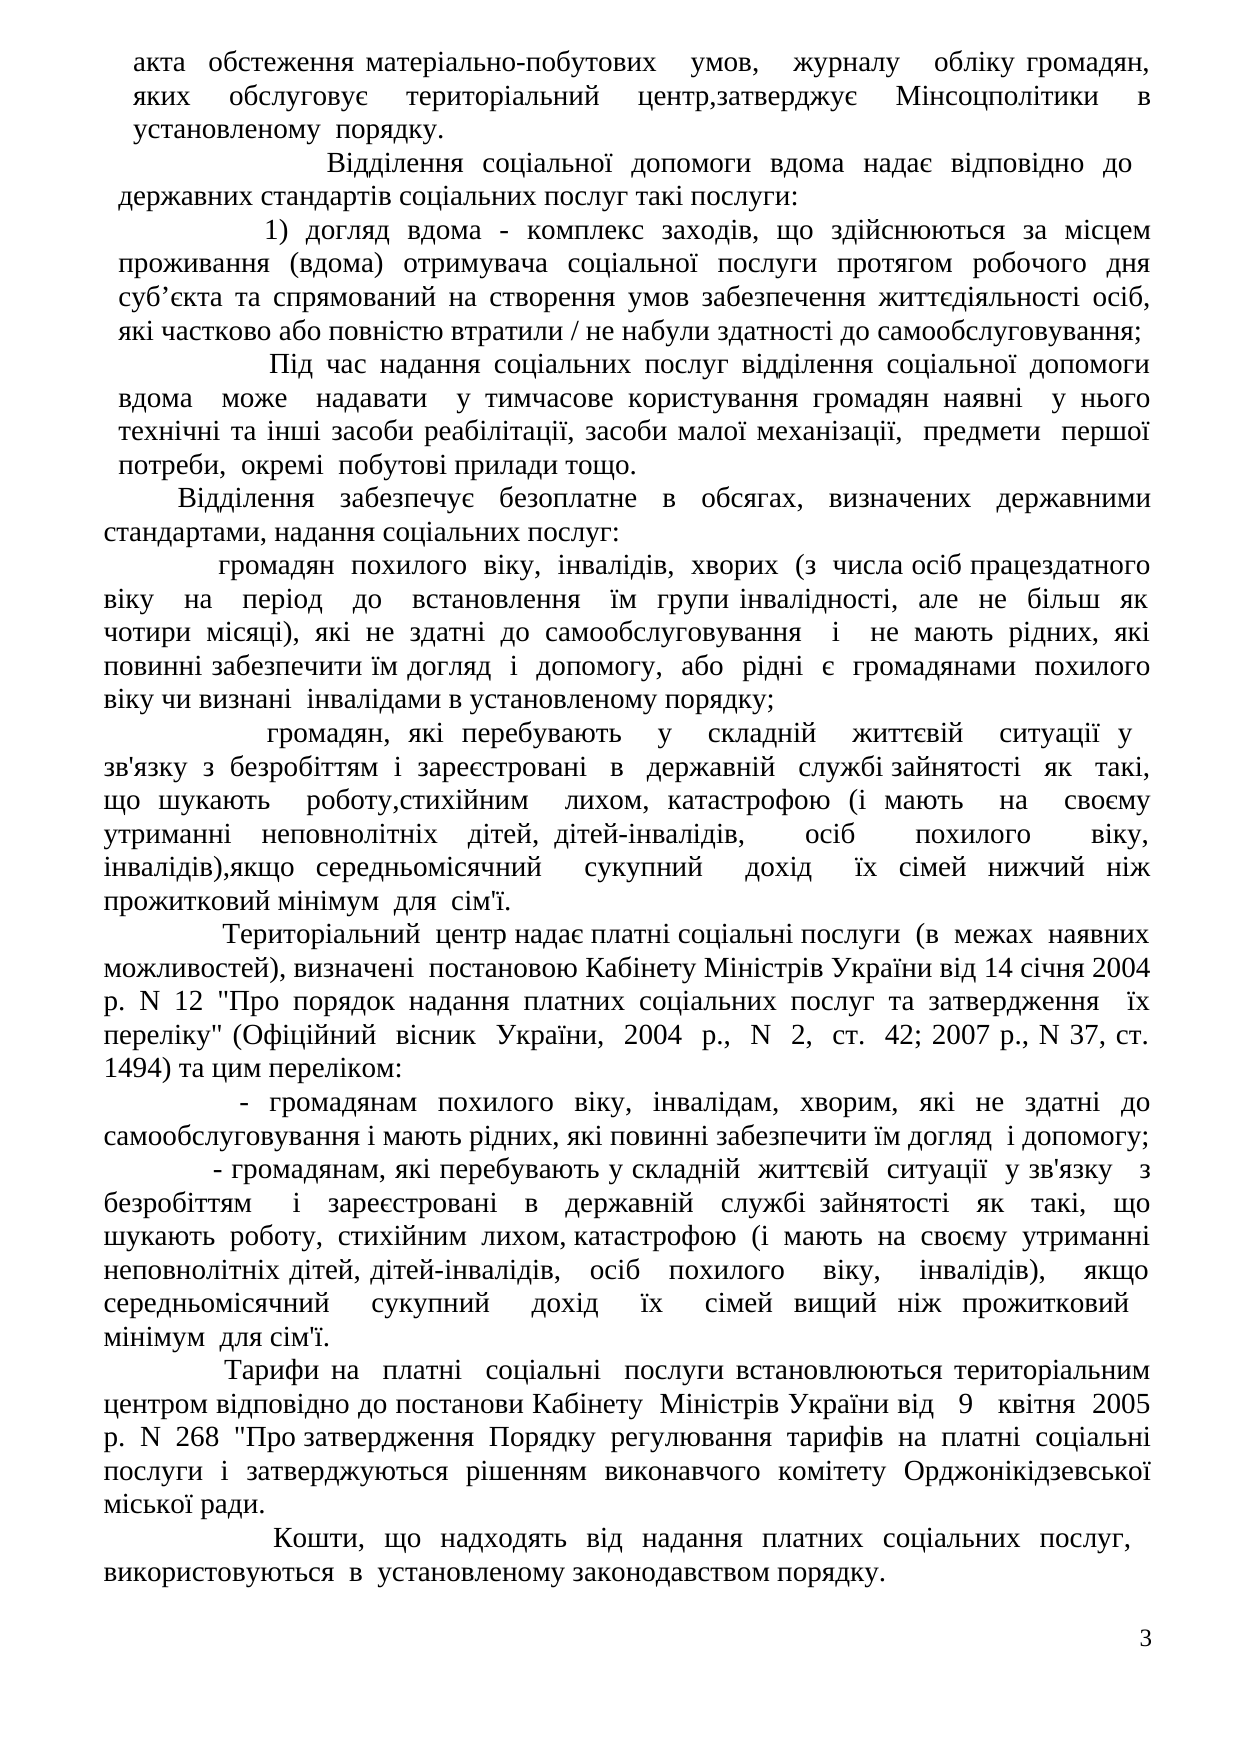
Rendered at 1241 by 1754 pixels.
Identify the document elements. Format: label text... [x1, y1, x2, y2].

text Під час надання соціальних послуг відділення соціальної допомоги вдома може надавати у тимчасове користування громадян наявні у нього технічні та інші засоби реабілітації, засоби малої механізації, предмети першої потреби, окремі побутові прилади тощо. [118, 346, 1152, 480]
text громадян похилого віку, інвалідів, хворих (з числа осіб працездатного віку на період до встановлення їм групи інвалідності, але не більш як чотири місяці), які не здатні до самообслуговування і не мають рідних, які повинні забезпечити їм догляд і допомогу, або рідні є громадянами похилого віку чи визнані інвалідами в установленому порядку; [103, 547, 1152, 715]
text 1) догляд вдома - комплекс заходів, що здійснюються за місцем проживання (вдома) отримувача соціальної послуги протягом робочого дня суб’єкта та спрямований на створення умов забезпечення життєдіяльності осіб, які частково або повністю втратили / не набули здатності до самообслуговування; [118, 212, 1152, 346]
text - громадянам похилого віку, інвалідам, хворим, які не здатні до самообслуговування і мають рідних, які повинні забезпечити їм догляд і допомогу; [103, 1084, 1152, 1151]
text громадян, які перебувають у складній життєвій ситуації у зв'язку з безробіттям і зареєстровані в державній службі зайнятості як такі, що шукають роботу,стихійним лихом, катастрофою (і мають на своєму утриманні неповнолітніх дітей, дітей-інвалідів, осіб похилого віку, інвалідів),якщо середньомісячний сукупний дохід їх сімей нижчий ніж прожитковий мінімум для сім'ї. [103, 715, 1152, 916]
text Кошти, що надходять від надання платних соціальних послуг, використовуються в установленому законодавством порядку. [103, 1520, 1152, 1587]
text - громадянам, які перебувають у складній життєвій ситуації у зв'язку з безробіттям і зареєстровані в державній службі зайнятості як такі, що шукають роботу, стихійним лихом, катастрофою (і мають на своєму утриманні неповнолітніх дітей, дітей-інвалідів, осіб похилого віку, інвалідів), якщо середньомісячний сукупний дохід їх сімей вищий ніж прожитковий мінімум для сім'ї. [103, 1151, 1152, 1352]
text Відділення забезпечує безоплатне в обсягах, визначених державними стандартами, надання соціальних послуг: [103, 480, 1152, 547]
text Відділення соціальної допомоги вдома надає відповідно до державних стандартів соціальних послуг такі послуги: [118, 145, 1152, 212]
text Тарифи на платні соціальні послуги встановлюються територіальним центром відповідно до постанови Кабінету Міністрів України від 9 квітня 2005 р. N 268 "Про затвердження Порядку регулювання тарифів на платні соціальні послуги і затверджуються рішенням виконавчого комітету Орджонікідзевської міської ради. [103, 1352, 1152, 1520]
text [133, 44, 1152, 145]
text Територіальний центр надає платні соціальні послуги (в межах наявних можливостей), визначені постановою Кабінету Міністрів України від 14 січня 2004 р. N 12 "Про порядок надання платних соціальних послуг та затвердження їх переліку" (Офіційний вісник України, 2004 р., N 2, ст. 42; 2007 р., N 37, ст. 1494) та цим переліком: [103, 916, 1152, 1084]
